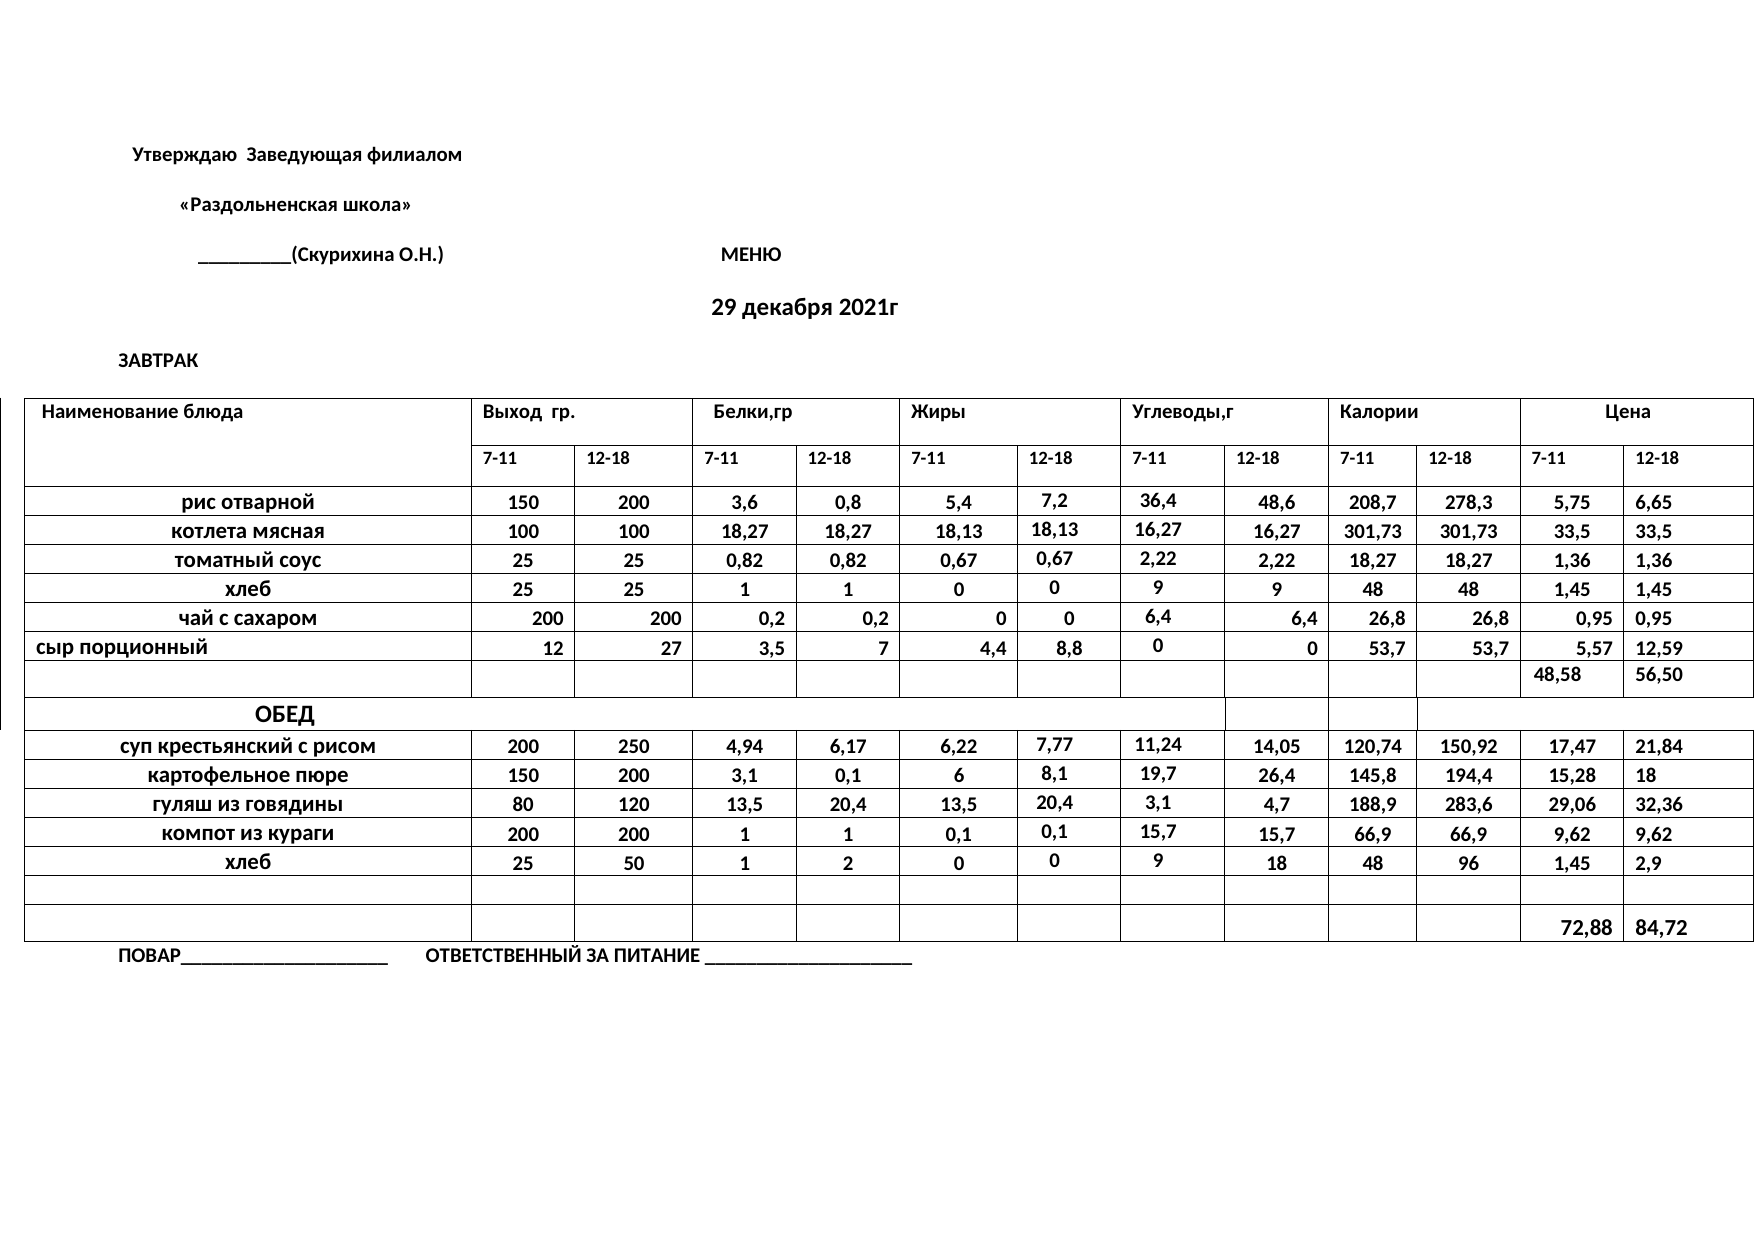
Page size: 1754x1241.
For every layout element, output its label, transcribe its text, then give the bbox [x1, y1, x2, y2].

table_cell 1 [693, 574, 796, 602]
table_cell 12,59 [1624, 632, 1753, 660]
table_cell томатный соус [25, 545, 471, 573]
table_cell 188,9 [1329, 789, 1416, 817]
table_cell 100 [575, 516, 692, 544]
table_header Жиры [900, 399, 1120, 445]
table_cell хлеб [25, 574, 471, 602]
table_cell [575, 905, 692, 941]
table_cell 48,6 [1225, 487, 1328, 515]
table_cell 96 [1417, 847, 1520, 875]
table_cell 0,2 [797, 603, 899, 631]
table_cell 0,67 [900, 545, 1017, 573]
table_cell 12 [472, 632, 574, 660]
table_cell хлеб [25, 847, 471, 875]
table_cell 6,65 [1624, 487, 1753, 515]
table_cell [1121, 661, 1224, 697]
table_cell 15,28 [1521, 760, 1623, 788]
table_cell 7-11 [1121, 446, 1224, 486]
table_cell 0,67 [1018, 545, 1120, 573]
table_cell 80 [472, 789, 574, 817]
table_cell 20,4 [1018, 789, 1120, 817]
table_cell [797, 661, 899, 697]
table_cell 1,36 [1521, 545, 1623, 573]
table_cell [1329, 876, 1416, 904]
table_cell сыр порционный [25, 632, 471, 660]
table_cell 33,5 [1521, 516, 1623, 544]
table_cell 0 [1121, 632, 1224, 660]
table_cell 0,95 [1521, 603, 1623, 631]
table_cell 12-18 [1624, 446, 1753, 486]
table_cell 36,4 [1121, 487, 1224, 515]
table_cell ОБЕД [25, 698, 575, 730]
table_cell чай с сахаром [25, 603, 471, 631]
text «Раздольненская школа» [118, 192, 1636, 217]
table_cell 12-18 [575, 446, 692, 486]
table_cell [575, 876, 692, 904]
table_cell 9 [1121, 574, 1224, 602]
table_cell 6,4 [1225, 603, 1328, 631]
table_cell 0,1 [1018, 818, 1120, 846]
table_cell компот из кураги [25, 818, 471, 846]
table_cell 0,95 [1624, 603, 1753, 631]
table_cell 3,6 [693, 487, 796, 515]
table_cell [900, 876, 1017, 904]
table_cell 26,8 [1329, 603, 1416, 631]
table_cell 18,13 [1018, 516, 1120, 544]
table_header Выход гр. [472, 399, 692, 445]
table_cell 7-11 [1329, 446, 1416, 486]
table_cell 1,45 [1624, 574, 1753, 602]
table_cell 27 [575, 632, 692, 660]
table_cell 32,36 [1624, 789, 1753, 817]
table_cell 9,62 [1624, 818, 1753, 846]
table_cell [472, 905, 574, 941]
table_cell [1417, 661, 1520, 697]
table_cell 0 [1018, 847, 1120, 875]
table_cell 301,73 [1329, 516, 1416, 544]
table_cell [1121, 905, 1224, 941]
table_cell 12-18 [797, 446, 899, 486]
table_cell 2,22 [1225, 545, 1328, 573]
table_cell 21,84 [1624, 731, 1753, 759]
table_cell [1018, 661, 1120, 697]
table_cell 120,74 [1329, 731, 1416, 759]
table_cell [693, 876, 796, 904]
table_cell [1, 544, 24, 730]
table_cell 8,8 [1018, 632, 1120, 660]
table_cell 7,77 [1018, 731, 1120, 759]
table_cell суп крестьянский с рисом [25, 731, 471, 759]
table_cell 18,27 [1329, 545, 1416, 573]
table_cell 66,9 [1329, 818, 1416, 846]
table_cell [1018, 905, 1120, 941]
table_cell [472, 661, 574, 697]
table_cell [575, 698, 796, 730]
table_cell 18 [1225, 847, 1328, 875]
table_cell рис отварной [25, 487, 471, 515]
table_cell 6,22 [900, 731, 1017, 759]
table_cell [796, 698, 900, 730]
table_cell [900, 661, 1017, 697]
table_cell [1329, 661, 1416, 697]
table_cell 150 [472, 487, 574, 515]
table_cell 1 [797, 574, 899, 602]
table_cell 4,7 [1225, 789, 1328, 817]
table_cell 7-11 [1521, 446, 1623, 486]
table_cell 25 [575, 545, 692, 573]
table_cell [1417, 876, 1520, 904]
table_cell 200 [575, 487, 692, 515]
table_header Белки,гр [693, 399, 899, 445]
table_cell 25 [472, 847, 574, 875]
table_cell 72,88 [1521, 905, 1623, 941]
table_cell 7-11 [472, 446, 574, 486]
table_cell 12-18 [1225, 446, 1328, 486]
table_cell 15,7 [1225, 818, 1328, 846]
table_cell 150,92 [1417, 731, 1520, 759]
table_cell 19,7 [1121, 760, 1224, 788]
table_cell 5,75 [1521, 487, 1623, 515]
table_cell 7,2 [1018, 487, 1120, 515]
table_cell картофельное пюре [25, 760, 471, 788]
table_cell 250 [575, 731, 692, 759]
table_cell гуляш из говядины [25, 789, 471, 817]
table_cell 200 [575, 818, 692, 846]
table_cell 5,4 [900, 487, 1017, 515]
table_cell 200 [472, 818, 574, 846]
table_cell [797, 905, 899, 941]
table_cell 120 [575, 789, 692, 817]
table_cell 278,3 [1417, 487, 1520, 515]
text 29 декабря 2021г [118, 292, 1636, 322]
table_cell 25 [575, 574, 692, 602]
table_cell 145,8 [1329, 760, 1416, 788]
table_cell [1018, 876, 1120, 904]
table_cell 301,73 [1417, 516, 1520, 544]
table_header Цена [1521, 399, 1753, 445]
table_cell 0 [900, 603, 1017, 631]
table_cell 15,7 [1121, 818, 1224, 846]
table_cell 2 [797, 847, 899, 875]
table_cell 18,27 [797, 516, 899, 544]
table_cell [1624, 876, 1753, 904]
table_cell 200 [472, 731, 574, 759]
table_cell 16,27 [1225, 516, 1328, 544]
table_cell 0,82 [797, 545, 899, 573]
table_cell 0 [1018, 603, 1120, 631]
table_cell 6,4 [1121, 603, 1224, 631]
table_cell [1521, 876, 1623, 904]
table_cell 48 [1417, 574, 1520, 602]
table_cell 4,4 [900, 632, 1017, 660]
table_cell [575, 661, 692, 697]
table_cell 0,1 [900, 818, 1017, 846]
table_cell 18,27 [1417, 545, 1520, 573]
table_cell [900, 905, 1017, 941]
table_cell 1,45 [1521, 847, 1623, 875]
table_cell 2,9 [1624, 847, 1753, 875]
table_cell [1225, 905, 1328, 941]
table_cell котлета мясная [25, 516, 471, 544]
table_cell 200 [575, 760, 692, 788]
table_cell 3,1 [1121, 789, 1224, 817]
table_cell [900, 698, 1121, 730]
table_cell [25, 661, 471, 697]
table_cell 200 [575, 603, 692, 631]
table_cell 6 [900, 760, 1017, 788]
table_cell 13,5 [693, 789, 796, 817]
table_cell 0,2 [693, 603, 796, 631]
table_cell 48,58 [1521, 661, 1623, 697]
text Утверждаю Заведующая филиалом [118, 142, 1636, 167]
table_cell [797, 876, 899, 904]
table_cell 0,82 [693, 545, 796, 573]
table_cell 4,94 [693, 731, 796, 759]
table_cell 26,4 [1225, 760, 1328, 788]
table_cell 0 [900, 574, 1017, 602]
table_cell 17,47 [1521, 731, 1623, 759]
table_cell [1121, 698, 1225, 730]
table_cell 11,24 [1121, 731, 1224, 759]
table_cell [25, 876, 471, 904]
table_cell 18,27 [693, 516, 796, 544]
text ЗАВТРАК [118, 347, 1636, 373]
table_cell [693, 905, 796, 941]
table_cell 20,4 [797, 789, 899, 817]
table_cell 12-18 [1018, 446, 1120, 486]
table_cell 56,50 [1624, 661, 1753, 697]
table_cell [1225, 876, 1328, 904]
table_cell 1,36 [1624, 545, 1753, 573]
table_cell [1417, 905, 1520, 941]
table_cell 200 [472, 603, 574, 631]
table_cell 9,62 [1521, 818, 1623, 846]
table_cell 53,7 [1329, 632, 1416, 660]
table_cell [1225, 661, 1328, 697]
table_cell [472, 876, 574, 904]
table_cell 208,7 [1329, 487, 1416, 515]
table_cell [1226, 698, 1328, 730]
table_header Наименование блюда [25, 399, 471, 486]
table_cell 12-18 [1417, 446, 1520, 486]
table_cell 26,8 [1417, 603, 1520, 631]
table_cell 1,45 [1521, 574, 1623, 602]
table_cell 48 [1329, 574, 1416, 602]
table_header [1, 398, 24, 515]
table_cell 1 [693, 847, 796, 875]
table_cell [1121, 876, 1224, 904]
table_cell 18,13 [900, 516, 1017, 544]
table_cell 150 [472, 760, 574, 788]
table_cell 9 [1121, 847, 1224, 875]
table_cell [1329, 905, 1416, 941]
table_cell 0 [1225, 632, 1328, 660]
table_cell 16,27 [1121, 516, 1224, 544]
table_cell 5,57 [1521, 632, 1623, 660]
table_cell 50 [575, 847, 692, 875]
table_cell 0,1 [797, 760, 899, 788]
table_cell 7-11 [693, 446, 796, 486]
table_cell 14,05 [1225, 731, 1328, 759]
table_cell 29,06 [1521, 789, 1623, 817]
table_cell 0 [900, 847, 1017, 875]
table_cell 7-11 [900, 446, 1017, 486]
table_cell 25 [472, 574, 574, 602]
text ПОВАР____________________ ОТВЕТСТВЕННЫЙ ЗА ПИТАНИЕ ____________________ [118, 942, 1606, 967]
table_cell 7 [797, 632, 899, 660]
table_cell 2,22 [1121, 545, 1224, 573]
table_cell [1329, 698, 1417, 730]
table_cell 84,72 [1624, 905, 1753, 941]
table_cell 3,1 [693, 760, 796, 788]
table_cell 0,8 [797, 487, 899, 515]
table_cell 13,5 [900, 789, 1017, 817]
table_cell 25 [472, 545, 574, 573]
table_cell 9 [1225, 574, 1328, 602]
table_cell 66,9 [1417, 818, 1520, 846]
table_cell 53,7 [1417, 632, 1520, 660]
table_cell 33,5 [1624, 516, 1753, 544]
text _________(Скурихина О.Н.) МЕНЮ [118, 242, 1636, 267]
table_cell [25, 905, 471, 941]
table_cell [693, 661, 796, 697]
table_cell 0 [1018, 574, 1120, 602]
table_cell 1 [797, 818, 899, 846]
table_cell 194,4 [1417, 760, 1520, 788]
table_cell 8,1 [1018, 760, 1120, 788]
table_cell 48 [1329, 847, 1416, 875]
table_header Углеводы,г [1121, 399, 1328, 445]
table_cell 1 [693, 818, 796, 846]
table_cell [1, 515, 24, 544]
table_cell 100 [472, 516, 574, 544]
table_cell 18 [1624, 760, 1753, 788]
table_header Калории [1329, 399, 1520, 445]
table_cell 6,17 [797, 731, 899, 759]
table_cell 283,6 [1417, 789, 1520, 817]
table_cell 3,5 [693, 632, 796, 660]
